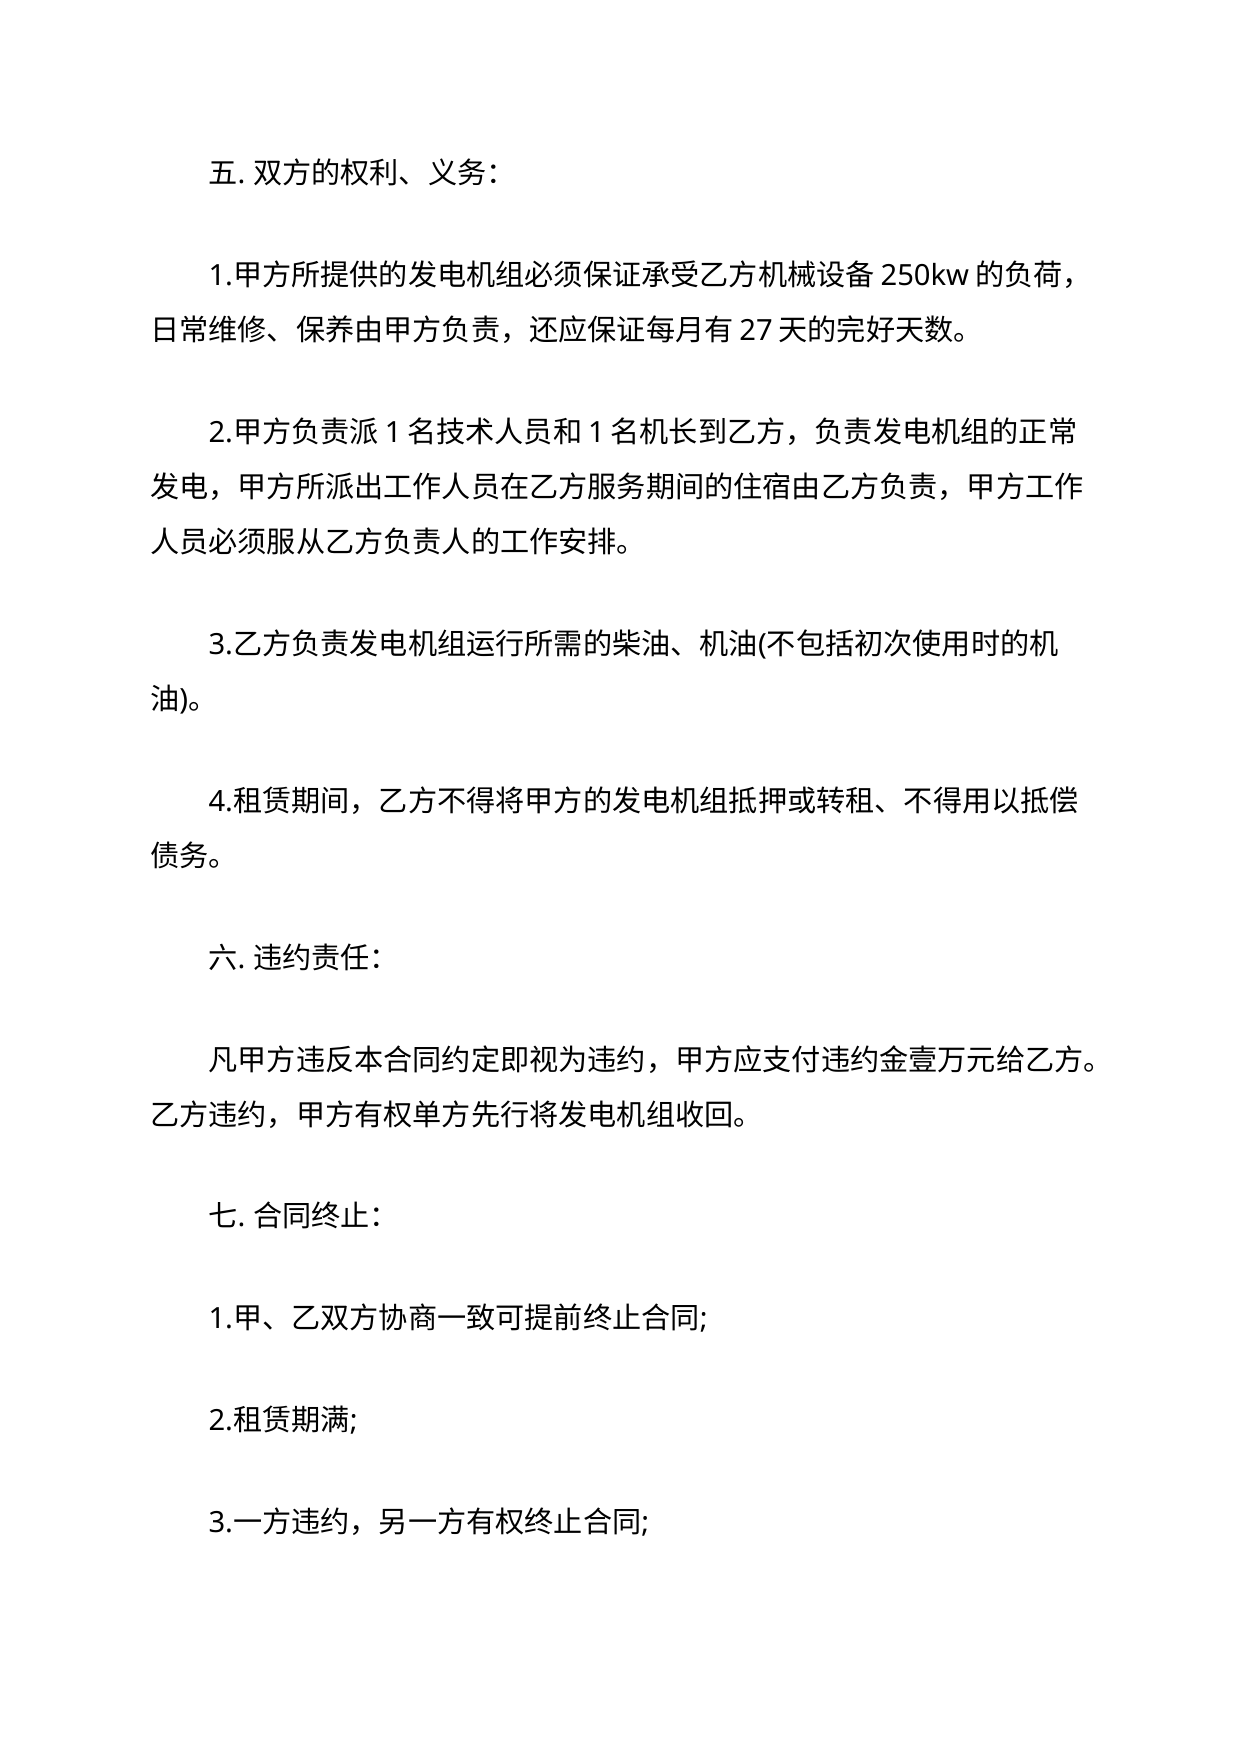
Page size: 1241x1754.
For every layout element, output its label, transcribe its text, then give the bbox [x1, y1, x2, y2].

text 五. 双方的权利、义务： [150, 150, 1090, 192]
text 凡甲方违反本合同约定即视为违约，甲方应支付违约金壹万元给乙方。乙方违约，甲方有权单方先行将发电机组收回。 [150, 1036, 1090, 1133]
text 3.一方违约，另一方有权终止合同; [150, 1499, 1090, 1541]
text 七. 合同终止： [150, 1193, 1090, 1235]
text 六. 违约责任： [150, 934, 1090, 977]
text 1.甲方所提供的发电机组必须保证承受乙方机械设备250kw的负荷，日常维修、保养由甲方负责，还应保证每月有27天的完好天数。 [150, 252, 1090, 349]
text 2.甲方负责派1名技术人员和1名机长到乙方，负责发电机组的正常发电，甲方所派出工作人员在乙方服务期间的住宿由乙方负责，甲方工作人员必须服从乙方负责人的工作安排。 [150, 409, 1090, 561]
text 1.甲、乙双方协商一致可提前终止合同; [150, 1295, 1090, 1337]
text 3.乙方负责发电机组运行所需的柴油、机油(不包括初次使用时的机油)。 [150, 621, 1090, 718]
text 4.租赁期间，乙方不得将甲方的发电机组抵押或转租、不得用以抵偿债务。 [150, 778, 1090, 875]
text 2.租赁期满; [150, 1397, 1090, 1439]
